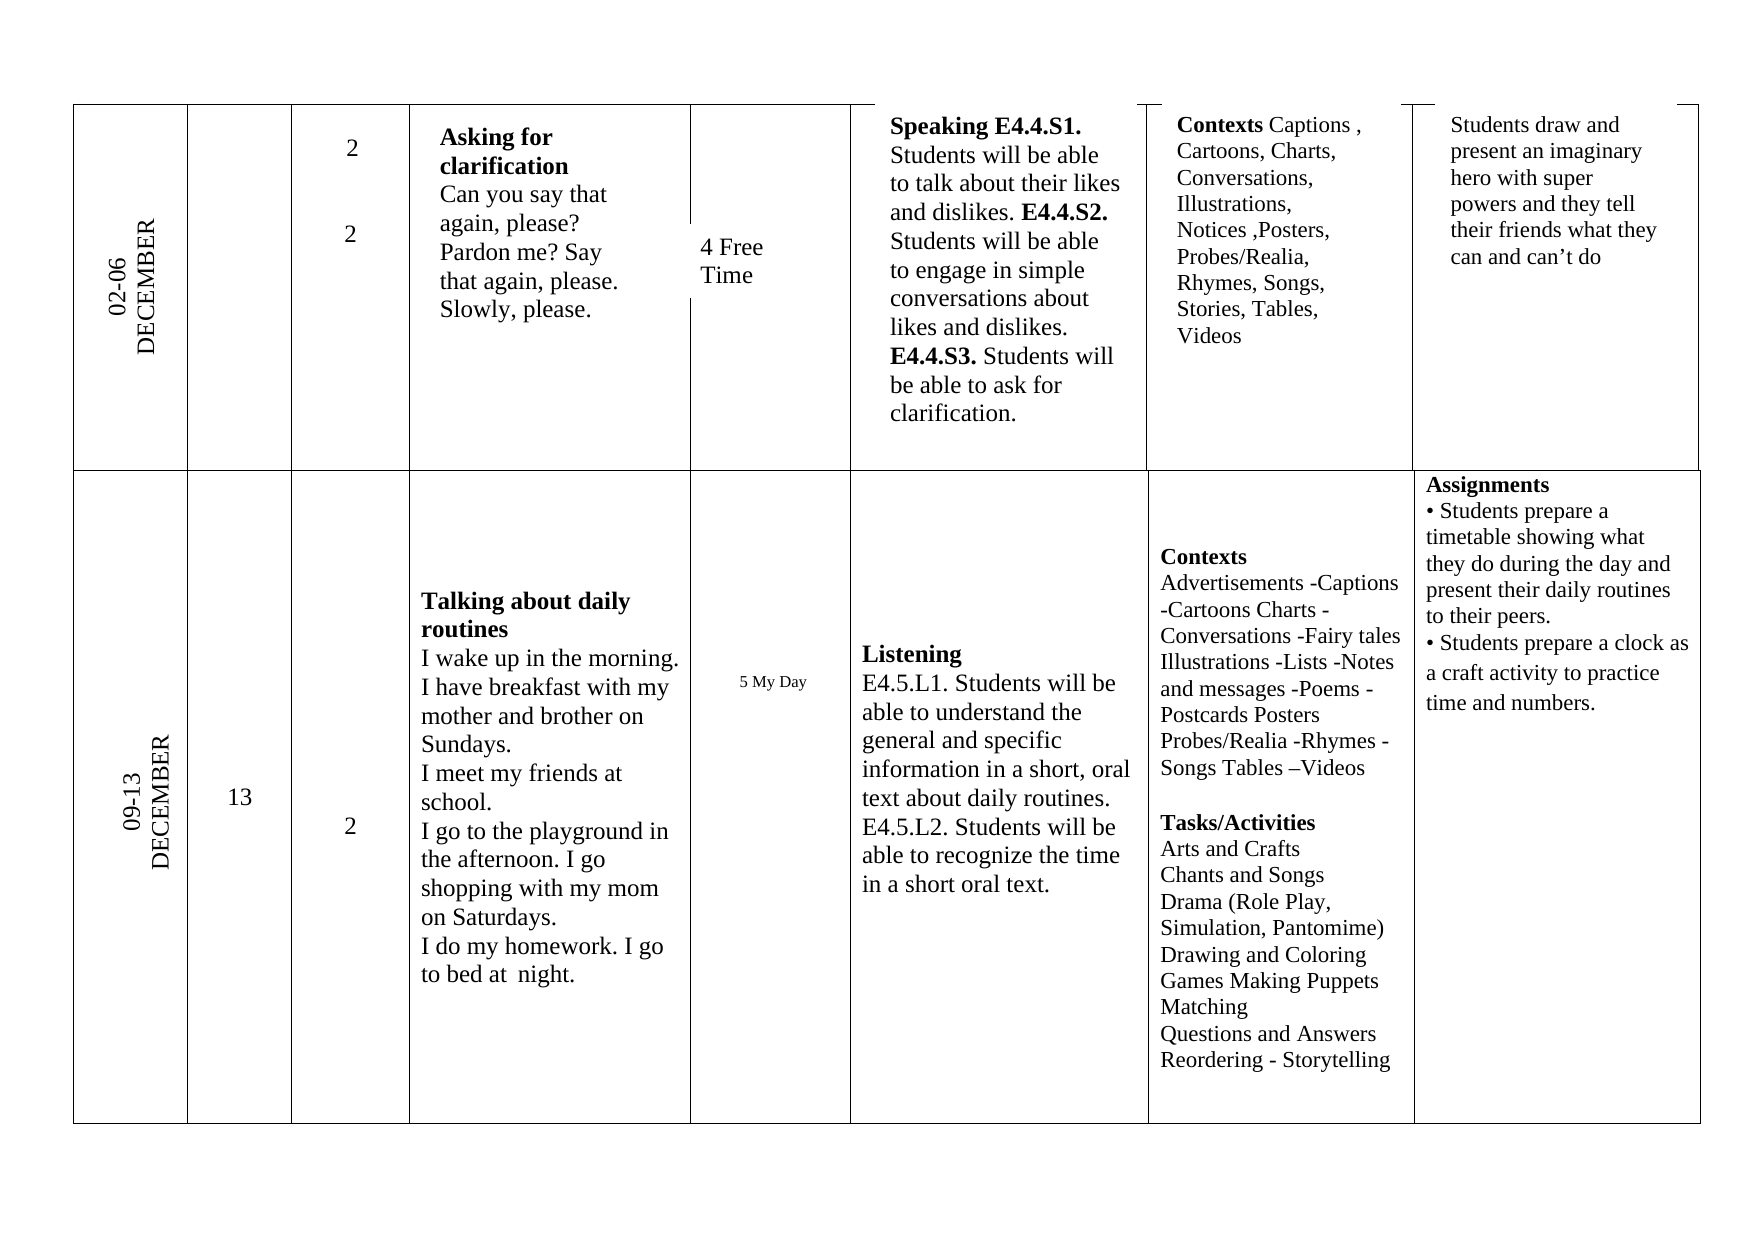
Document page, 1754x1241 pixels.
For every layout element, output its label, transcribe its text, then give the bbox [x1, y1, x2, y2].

table_cell [691, 105, 850, 470]
table_cell [188, 105, 291, 470]
table_cell 09-13 DECEMBER [74, 471, 187, 1122]
table_cell Talking about daily routines I wake up in the morning. I have breakfast with my mother and brother on Sundays. I meet my friends at school. I go to the playground in the afternoon. I go shopping with my mom on Saturdays. I do my homework. I go to bed at night. [410, 471, 690, 1122]
table_cell 5 My Day [691, 471, 850, 1122]
table_cell 02-06 DECEMBER [74, 105, 187, 470]
table_cell 2 [292, 471, 409, 1122]
table_cell 13 [188, 471, 291, 1122]
table_cell 2 2 [292, 105, 409, 470]
table_cell Listening E4.5.L1. Students will be able to understand the general and specific information in a short, oral text about daily routines. E4.5.L2. Students will be able to recognize the time in a short oral text. [851, 471, 1148, 1122]
table_cell [1413, 105, 1698, 470]
table_cell [1147, 105, 1412, 470]
table_cell [851, 105, 1146, 470]
table_cell [410, 105, 690, 470]
